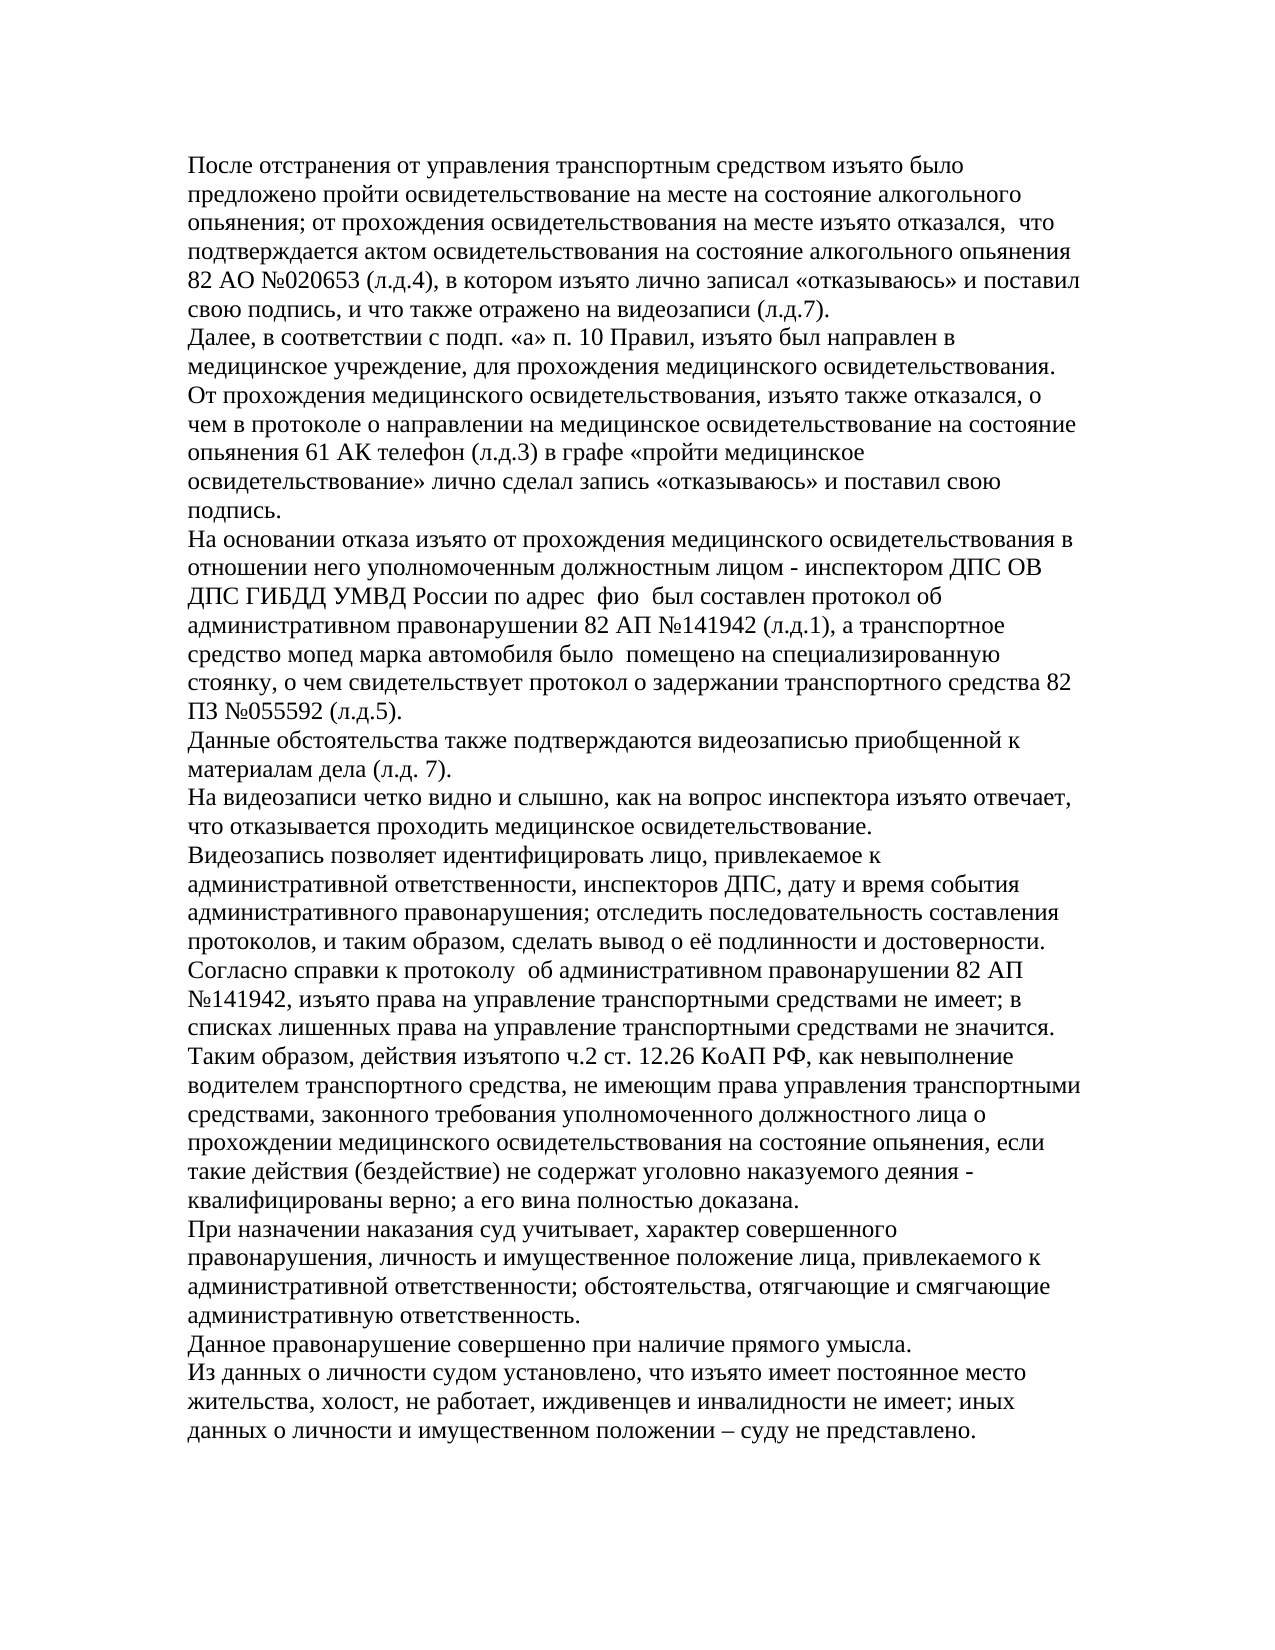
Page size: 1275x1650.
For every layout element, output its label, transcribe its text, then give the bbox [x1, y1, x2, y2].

text После отстранения от управления транспортным средством изъято было предложено пройти освидетельствование на месте на состояние алкогольного опьянения; от прохождения освидетельствования на месте изъято отказался, что подтверждается актом освидетельствования на состояние алкогольного опьянения 82 АО №020653 (л.д.4), в котором изъято лично записал «отказываюсь» и поставил свою подпись, и что также отражено на видеозаписи (л.д.7). [187, 150, 1087, 322]
text На основании отказа изъято от прохождения медицинского освидетельствования в отношении него уполномоченным должностным лицом - инспектором ДПС ОВ ДПС ГИБДД УМВД России по адрес фио был составлен протокол об административном правонарушении 82 АП №141942 (л.д.1), а транспортное средство мопед марка автомобиля было помещено на специализированную стоянку, о чем свидетельствует протокол о задержании транспортного средства 82 ПЗ №055592 (л.д.5). [187, 524, 1087, 725]
text Данные обстоятельства также подтверждаются видеозаписью приобщенной к материалам дела (л.д. 7). [187, 725, 1087, 782]
text Таким образом, действия изъятопо ч.2 ст. 12.26 КоАП РФ, как невыполнение водителем транспортного средства, не имеющим права управления транспортными средствами, законного требования уполномоченного должностного лица о прохождении медицинского освидетельствования на состояние опьянения, если такие действия (бездействие) не содержат уголовно наказуемого деяния - квалифицированы верно; а его вина полностью доказана. [187, 1041, 1087, 1214]
text На видеозаписи четко видно и слышно, как на вопрос инспектора изъято отвечает, что отказывается проходить медицинское освидетельствование. [187, 782, 1087, 840]
text Данное правонарушение совершенно при наличие прямого умысла. [187, 1329, 1087, 1357]
text При назначении наказания суд учитывает, характер совершенного правонарушения, личность и имущественное положение лица, привлекаемого к административной ответственности; обстоятельства, отягчающие и смягчающие административную ответственность. [187, 1214, 1087, 1329]
text Из данных о личности судом установлено, что изъято имеет постоянное место жительства, холост, не работает, иждивенцев и инвалидности не имеет; иных данных о личности и имущественном положении – суду не представлено. [187, 1357, 1087, 1444]
text Видеозапись позволяет идентифицировать лицо, привлекаемое к административной ответственности, инспекторов ДПС, дату и время события административного правонарушения; отследить последовательность составления протоколов, и таким образом, сделать вывод о её подлинности и достоверности. [187, 840, 1087, 955]
text Согласно справки к протоколу об административном правонарушении 82 АП №141942, изъято права на управление транспортными средствами не имеет; в списках лишенных права на управление транспортными средствами не значится. [187, 955, 1087, 1041]
text Далее, в соответствии с подп. «а» п. 10 Правил, изъято был направлен в медицинское учреждение, для прохождения медицинского освидетельствования. От прохождения медицинского освидетельствования, изъято также отказался, о чем в протоколе о направлении на медицинское освидетельствование на состояние опьянения 61 АК телефон (л.д.3) в графе «пройти медицинское освидетельствование» лично сделал запись «отказываюсь» и поставил свою подпись. [187, 322, 1087, 524]
